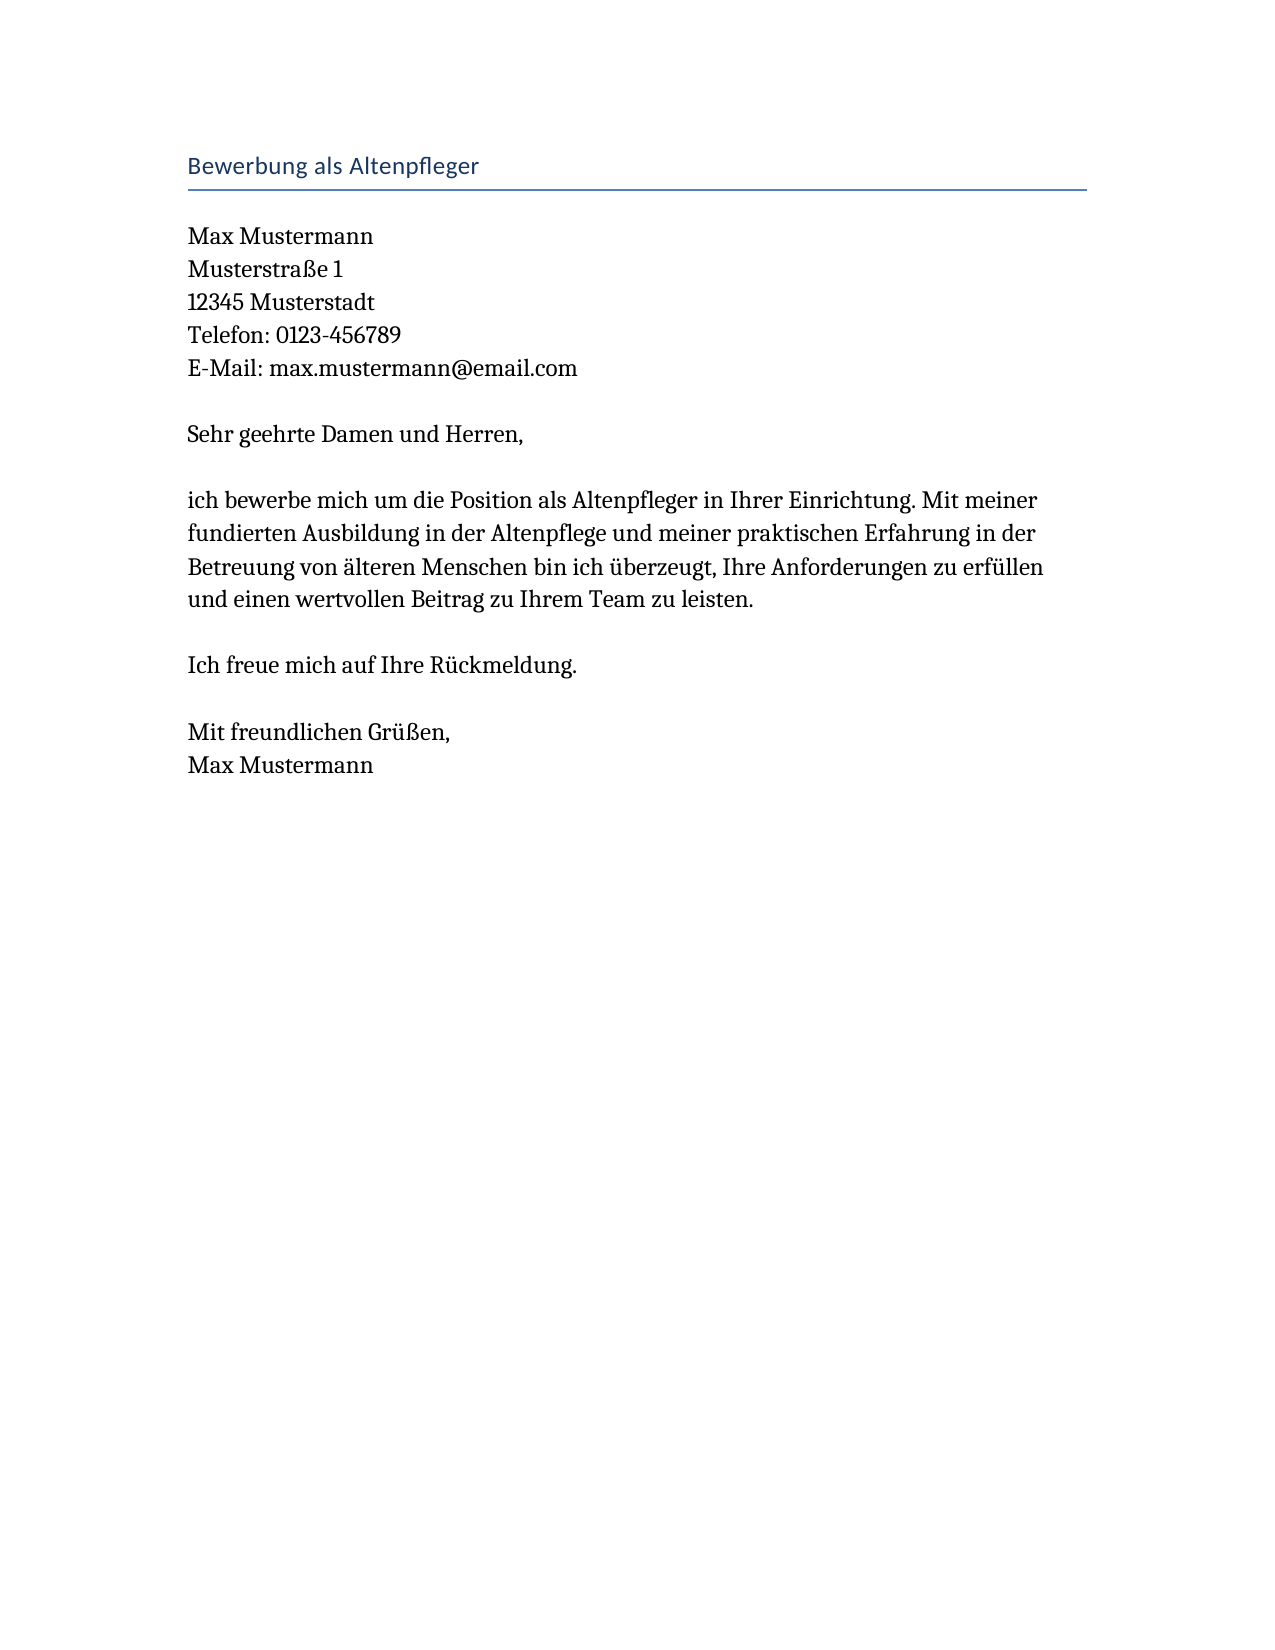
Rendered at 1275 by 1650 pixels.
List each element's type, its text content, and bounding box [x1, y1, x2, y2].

title Bewerbung als Altenpfleger [187, 150, 1087, 191]
text Max Mustermann Musterstraße 1 12345 Musterstadt Telefon: 0123-456789 E-Mail: max.mustermann@email.com Sehr geehrte Damen und Herren, ich bewerbe mich um die Position als Altenpfleger in Ihrer Einrichtung. Mit meiner fundierten Ausbildung in der Altenpflege und meiner praktischen Erfahrung in der Betreuung von älteren Menschen bin ich überzeugt, Ihre Anforderungen zu erfüllen und einen wertvollen Beitrag zu Ihrem Team zu leisten. Ich freue mich auf Ihre Rückmeldung. Mit freundlichen Grüßen, Max Mustermann [187, 222, 1087, 779]
